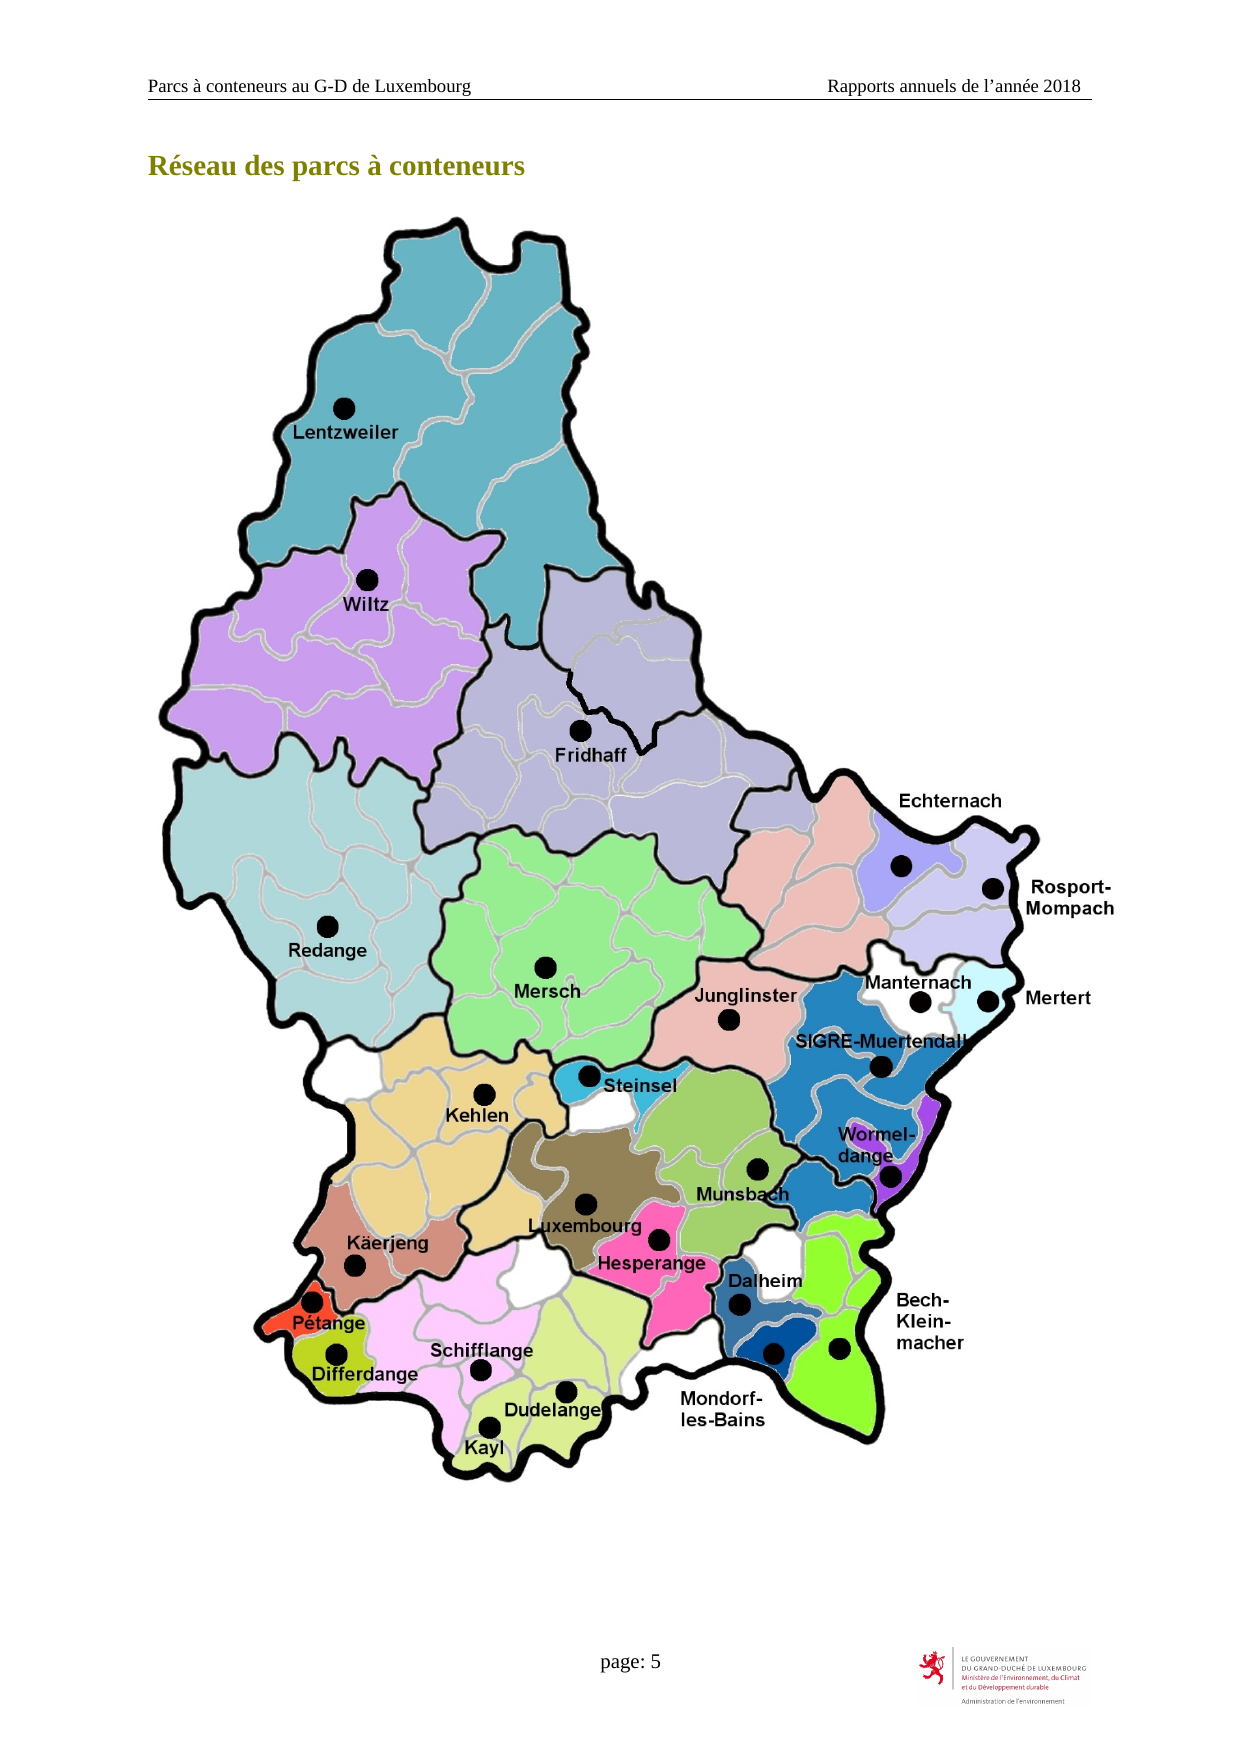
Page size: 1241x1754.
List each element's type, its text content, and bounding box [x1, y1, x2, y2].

subtitle Réseau des parcs à conteneurs [148, 148, 1092, 181]
picture [147, 205, 1123, 1487]
picture [916, 1647, 1091, 1708]
